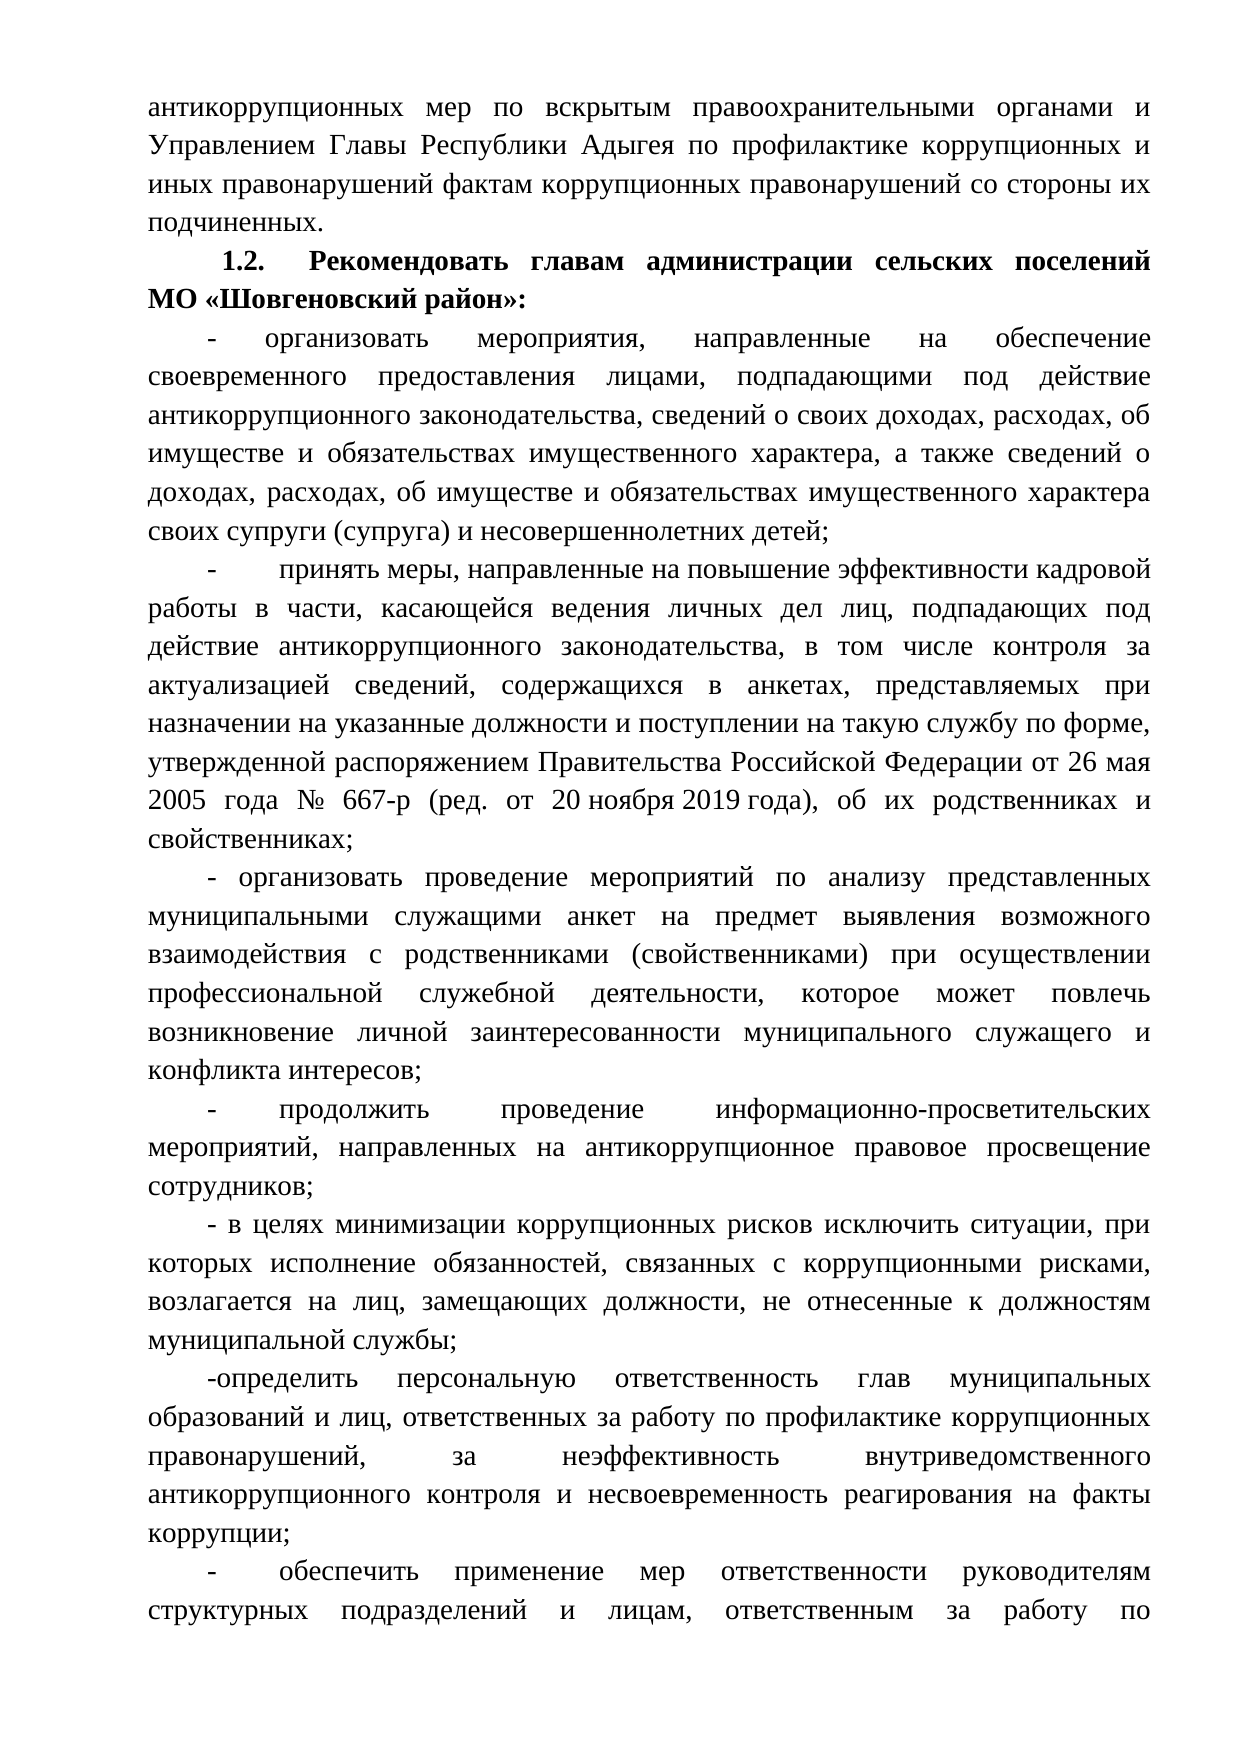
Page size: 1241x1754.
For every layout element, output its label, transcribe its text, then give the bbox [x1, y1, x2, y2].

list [148, 1553, 1152, 1625]
text 1.2. Рекомендовать главам администрации сельских поселений МО «Шовгеновский район»: [148, 243, 1152, 315]
list - организовать мероприятия, направленные на обеспечение своевременного предоставления лицами, подпадающими под действие антикоррупционного законодательства, сведений о своих доходах, расходах, об имуществе и обязательствах имущественного характера, а также сведений о доходах, расходах, об имуществе и обязательствах имущественного характера своих супруги (супруга) и несовершеннолетних детей; [148, 320, 1152, 546]
list - продолжить проведение информационно-просветительских мероприятий, направленных на антикоррупционное правовое просвещение сотрудников; [148, 1091, 1152, 1201]
list - принять меры, направленные на повышение эффективности кадровой работы в части, касающейся ведения личных дел лиц, подпадающих под действие антикоррупционного законодательства, в том числе контроля за актуализацией сведений, содержащихся в анкетах, представляемых при назначении на указанные должности и поступлении на такую службу по форме, утвержденной распоряжением Правительства Российской Федерации от 26 мая 2005 года № 667-р (ред. от 20 ноября 2019 года), об их родственниках и свойственниках; [148, 551, 1152, 854]
list - организовать проведение мероприятий по анализу представленных муниципальными служащими анкет на предмет выявления возможного взаимодействия с родственниками (свойственниками) при осуществлении профессиональной служебной деятельности, которое может повлечь возникновение личной заинтересованности муниципального служащего и конфликта интересов; [148, 859, 1152, 1086]
list -определить персональную ответственность глав муниципальных образований и лиц, ответственных за работу по профилактике коррупционных правонарушений, за неэффективность внутриведомственного антикоррупционного контроля и несвоевременность реагирования на факты коррупции; [148, 1361, 1152, 1548]
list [148, 89, 1152, 238]
list - в целях минимизации коррупционных рисков исключить ситуации, при которых исполнение обязанностей, связанных с коррупционными рисками, возлагается на лиц, замещающих должности, не отнесенные к должностям муниципальной службы; [148, 1206, 1152, 1356]
